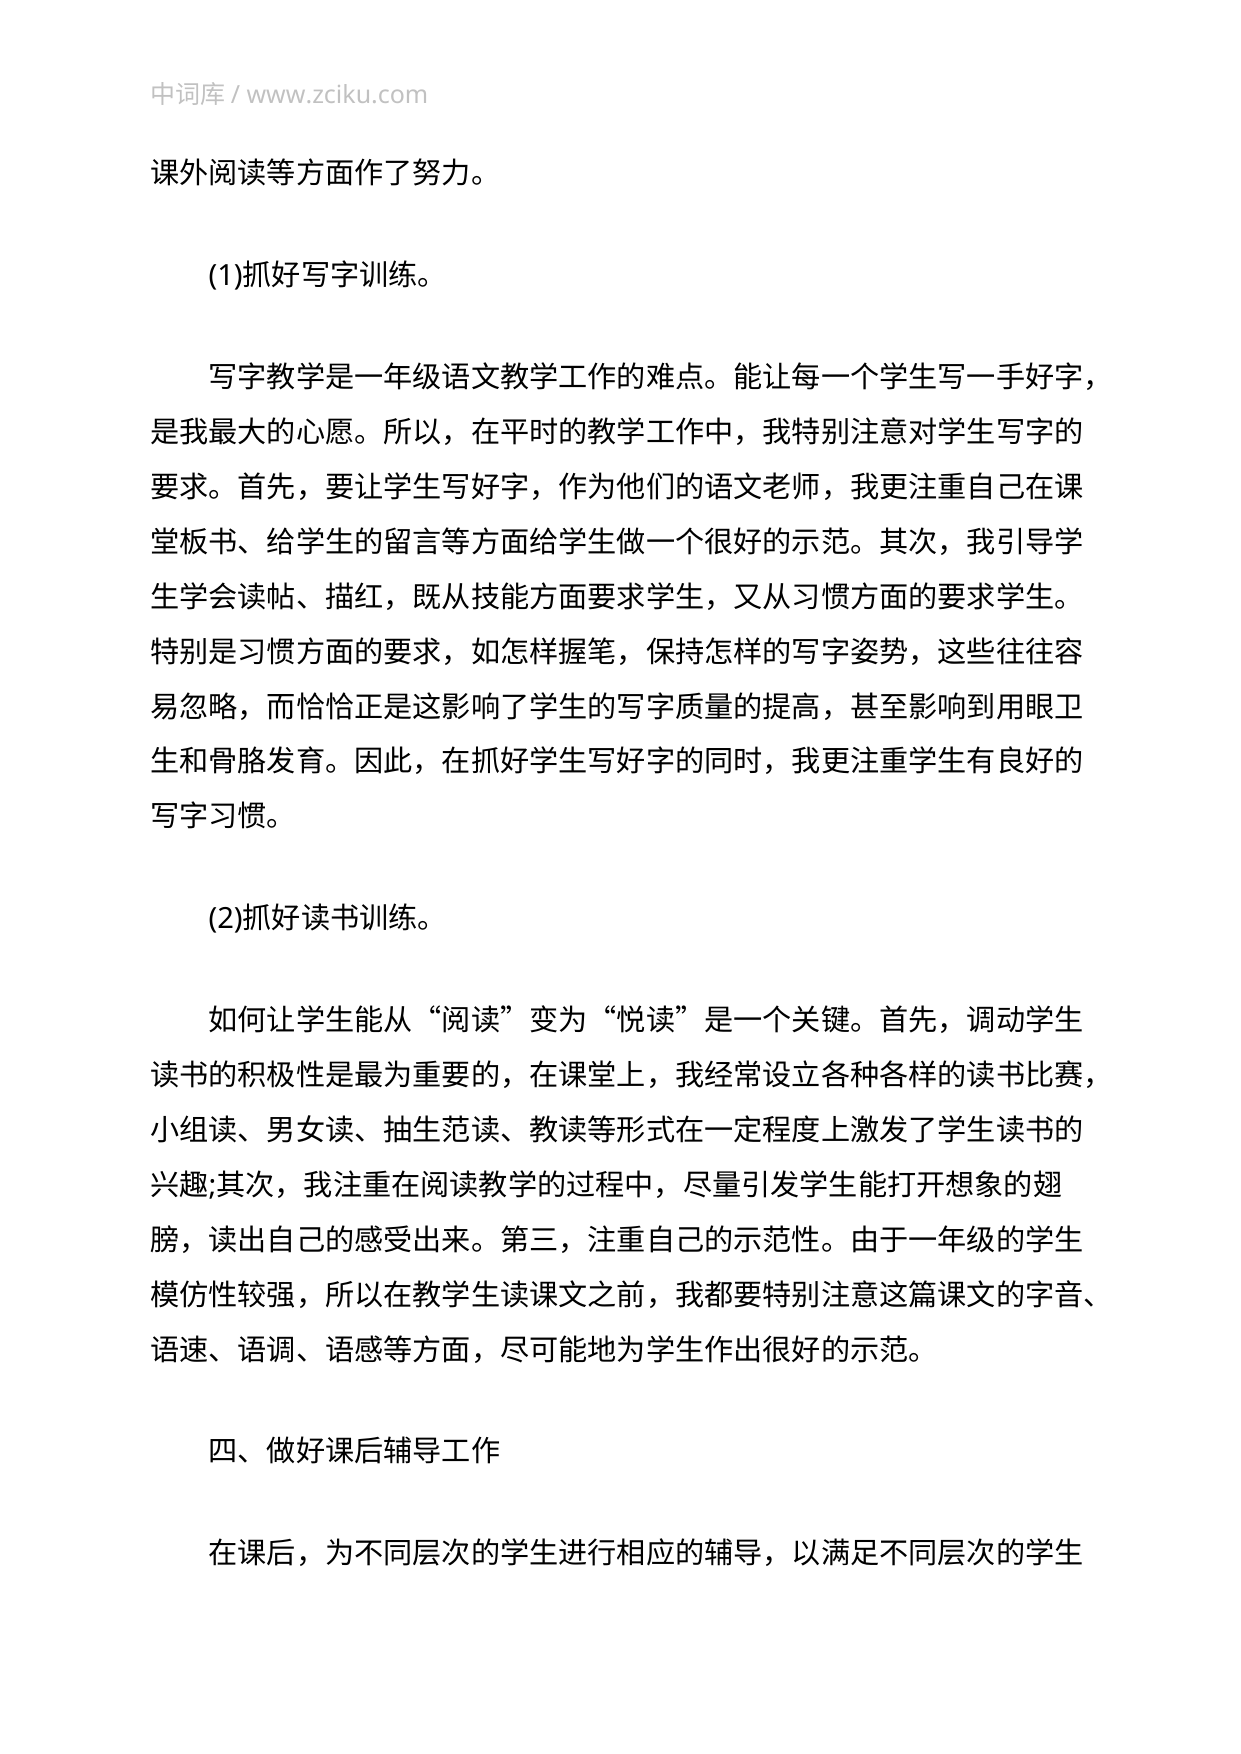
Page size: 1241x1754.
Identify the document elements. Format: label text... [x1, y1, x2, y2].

text 写字教学是一年级语文教学工作的难点。能让每一个学生写一手好字，是我最大的心愿。所以，在平时的教学工作中，我特别注意对学生写字的要求。首先，要让学生写好字，作为他们的语文老师，我更注重自己在课堂板书、给学生的留言等方面给学生做一个很好的示范。其次，我引导学生学会读帖、描红，既从技能方面要求学生，又从习惯方面的要求学生。特别是习惯方面的要求，如怎样握笔，保持怎样的写字姿势，这些往往容易忽略，而恰恰正是这影响了学生的写字质量的提高，甚至影响到用眼卫生和骨胳发育。因此，在抓好学生写好字的同时，我更注重学生有良好的写字习惯。 [150, 354, 1090, 835]
text (1)抓好写字训练。 [150, 252, 1090, 294]
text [150, 150, 1090, 192]
text (2)抓好读书训练。 [150, 895, 1090, 937]
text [150, 1530, 1090, 1572]
text 如何让学生能从“阅读”变为“悦读”是一个关键。首先，调动学生读书的积极性是最为重要的，在课堂上，我经常设立各种各样的读书比赛，小组读、男女读、抽生范读、教读等形式在一定程度上激发了学生读书的兴趣;其次，我注重在阅读教学的过程中，尽量引发学生能打开想象的翅膀，读出自己的感受出来。第三，注重自己的示范性。由于一年级的学生模仿性较强，所以在教学生读课文之前，我都要特别注意这篇课文的字音、语速、语调、语感等方面，尽可能地为学生作出很好的示范。 [150, 997, 1090, 1368]
text 四、做好课后辅导工作 [150, 1428, 1090, 1470]
